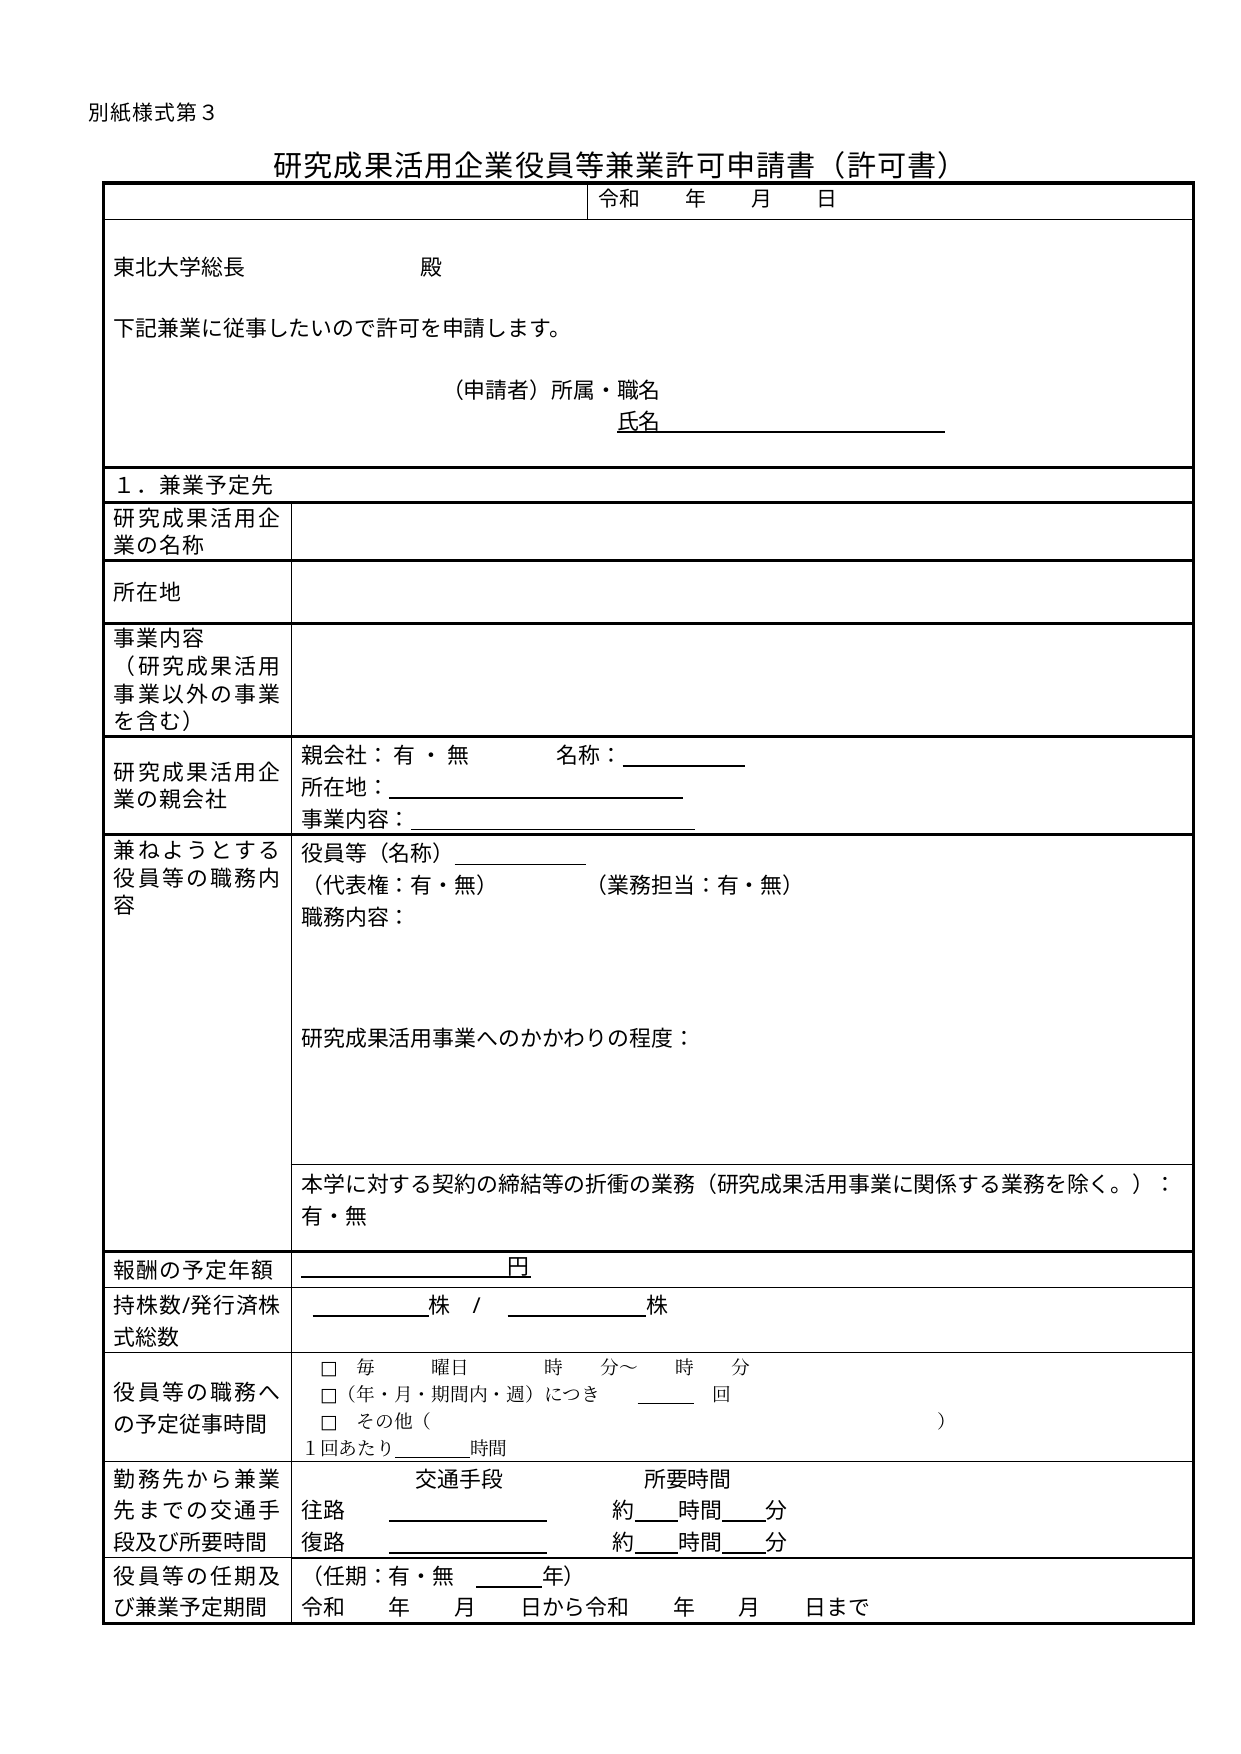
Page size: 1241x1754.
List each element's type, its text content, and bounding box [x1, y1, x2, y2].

table_cell 役員等（名称） （代表権：有・無） （業務担当：有・無） 職務内容： 研究成果活用事業へのかかわりの程度： [292, 836, 1192, 1164]
table_cell 研究成果活用企業の親会社 [105, 738, 291, 833]
table_cell 勤務先から兼業先までの交通手段及び所要時間 [105, 1462, 291, 1557]
table_cell １．兼業予定先 [105, 469, 1192, 501]
table_cell 兼ねようとする役員等の職務内容 [105, 836, 291, 1249]
table_cell 東北大学総長 殿 下記兼業に従事したいので許可を申請します。 （申請者）所属・職名 氏名 [105, 220, 1192, 466]
table_cell 親会社： 有 ・ 無 名称： 所在地： 事業内容： [292, 738, 1192, 833]
table_cell [292, 562, 1192, 622]
table_cell 所在地 [105, 562, 291, 622]
table_cell [292, 504, 1192, 559]
table_cell 交通手段 所要時間 往路 約 時間 分 復路 約 時間 分 [292, 1462, 1192, 1557]
table_cell [292, 625, 1192, 735]
text 研究成果活用企業役員等兼業許可申請書（許可書） [89, 154, 1152, 181]
table_cell 本学に対する契約の締結等の折衝の業務（研究成果活用事業に関係する業務を除く。）：有・無 [292, 1165, 1192, 1249]
table_header 令和 年 月 日 [588, 185, 1192, 219]
table_cell 研究成果活用企業の名称 [105, 504, 291, 559]
table_cell 株 / 株 [292, 1288, 1192, 1352]
text 別紙様式第３ [89, 99, 1152, 126]
table_cell □ 毎 曜日 時 分～ 時 分 □（年・月・期間内・週）につき 回 □ その他（ ） １回あたり 時間 [292, 1353, 1192, 1461]
table_cell 報酬の予定年額 [105, 1253, 291, 1287]
table_cell 事業内容 （研究成果活用事業以外の事業を含む） [105, 625, 291, 735]
table_cell 役員等の任期及び兼業予定期間 [105, 1558, 291, 1622]
table_header [105, 185, 587, 219]
table_cell 役員等の職務への予定従事時間 [105, 1353, 291, 1461]
table_cell 円 [292, 1253, 1192, 1287]
table_cell 持株数/発行済株式総数 [105, 1288, 291, 1352]
table_cell （任期：有・無 年） 令和 年 月 日から令和 年 月 日まで [292, 1559, 1192, 1622]
